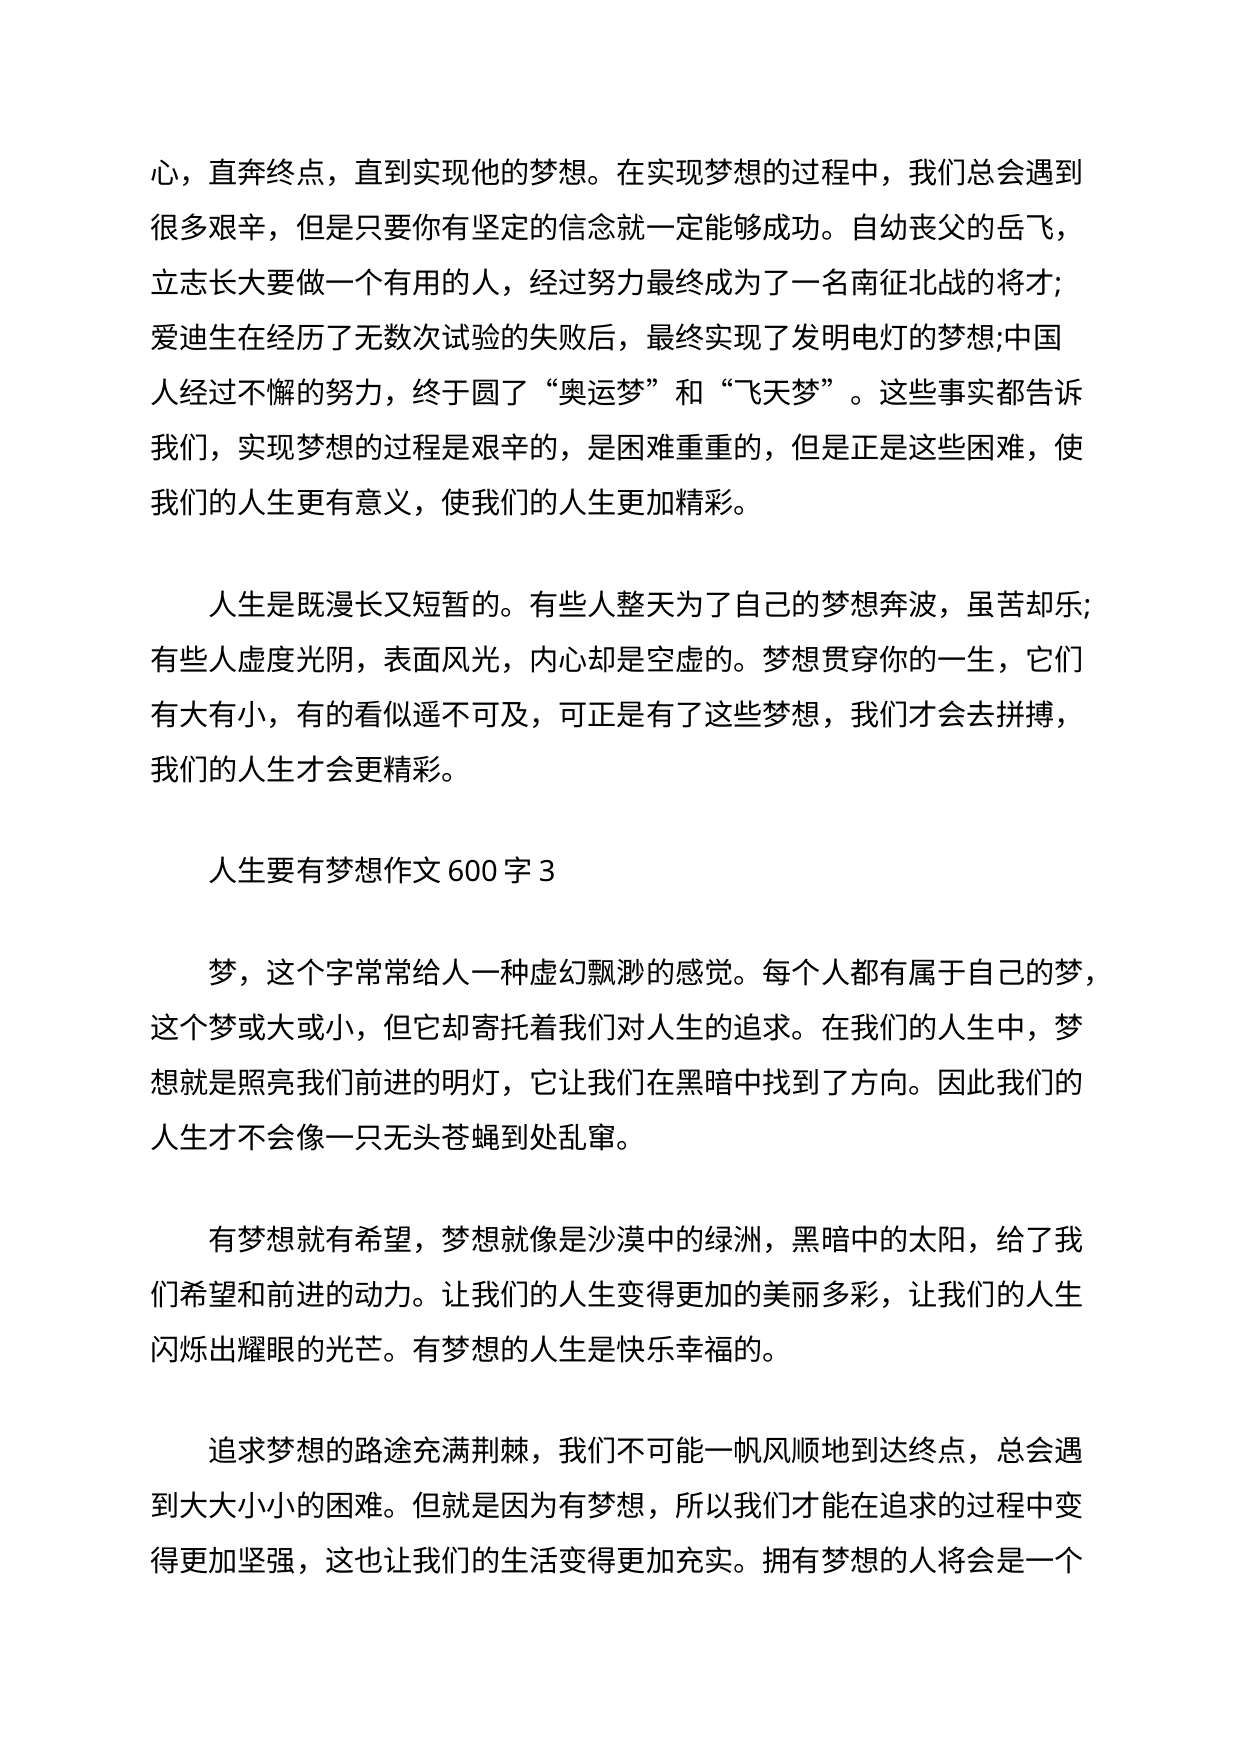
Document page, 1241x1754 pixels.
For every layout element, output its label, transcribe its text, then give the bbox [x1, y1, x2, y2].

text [150, 1428, 1090, 1580]
text 人生要有梦想作文600字3 [150, 848, 1090, 890]
text 人生是既漫长又短暂的。有些人整天为了自己的梦想奔波，虽苦却乐;有些人虚度光阴，表面风光，内心却是空虚的。梦想贯穿你的一生，它们有大有小，有的看似遥不可及，可正是有了这些梦想，我们才会去拼搏，我们的人生才会更精彩。 [150, 581, 1090, 788]
text 有梦想就有希望，梦想就像是沙漠中的绿洲，黑暗中的太阳，给了我们希望和前进的动力。让我们的人生变得更加的美丽多彩，让我们的人生闪烁出耀眼的光芒。有梦想的人生是快乐幸福的。 [150, 1216, 1090, 1368]
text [150, 150, 1090, 522]
text 梦，这个字常常给人一种虚幻飘渺的感觉。每个人都有属于自己的梦，这个梦或大或小，但它却寄托着我们对人生的追求。在我们的人生中，梦想就是照亮我们前进的明灯，它让我们在黑暗中找到了方向。因此我们的人生才不会像一只无头苍蝇到处乱窜。 [150, 950, 1090, 1157]
